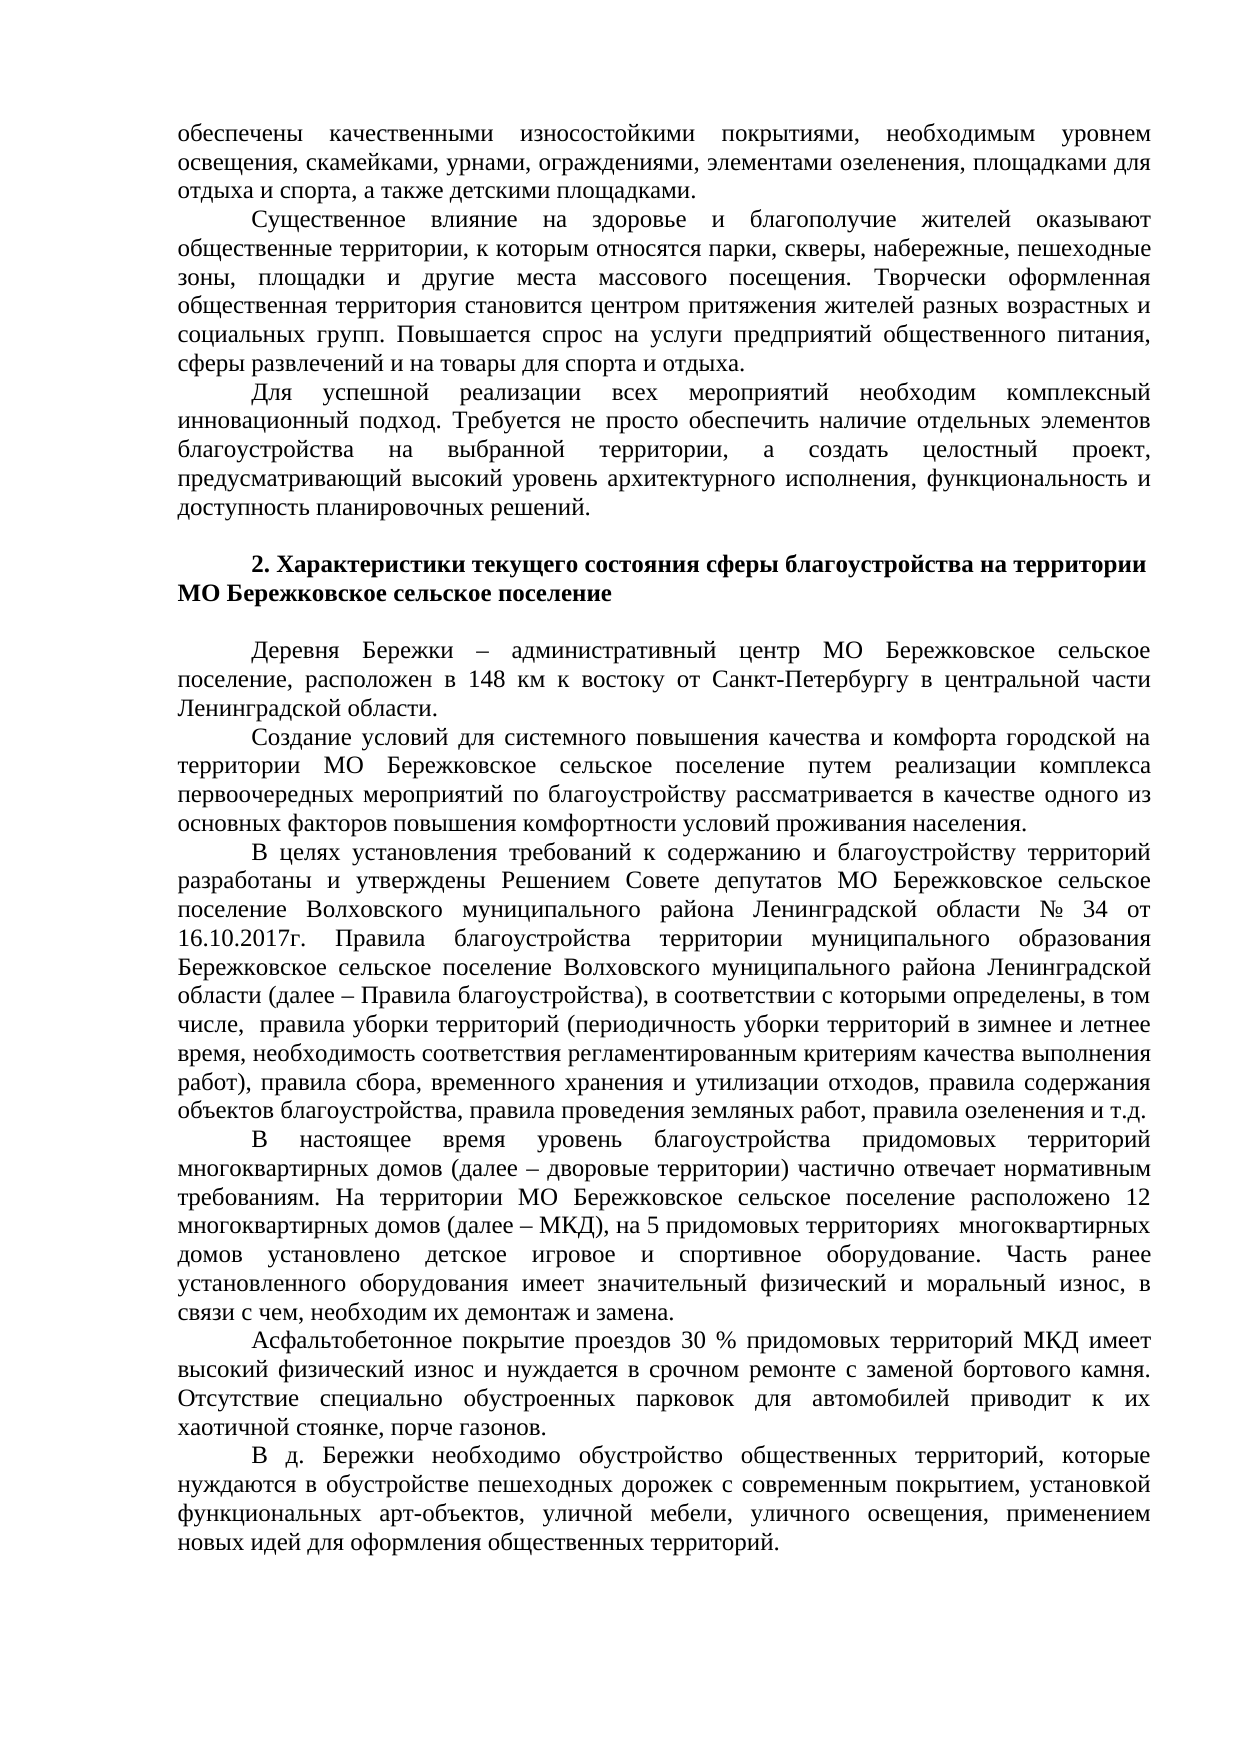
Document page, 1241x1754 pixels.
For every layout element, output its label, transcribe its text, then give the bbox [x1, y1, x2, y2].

list Деревня Бережки – административный центр МО Бережковское сельское поселение, расположен в 148 км к востоку от Санкт-Петербургу в центральной части Ленинградской области. [177, 636, 1152, 722]
text Существенное влияние на здоровье и благополучие жителей оказывают общественные территории, к которым относятся парки, скверы, набережные, пешеходные зоны, площадки и другие места массового посещения. Творчески оформленная общественная территория становится центром притяжения жителей разных возрастных и социальных групп. Повышается спрос на услуги предприятий общественного питания, сферы развлечений и на товары для спорта и отдыха. [177, 204, 1152, 377]
list В д. Бережки необходимо обустройство общественных территорий, которые нуждаются в обустройстве пешеходных дорожек с современным покрытием, установкой функциональных арт-объектов, уличной мебели, уличного освещения, применением новых идей для оформления общественных территорий. [177, 1441, 1152, 1556]
list 2. Характеристики текущего состояния сферы благоустройства на территории МО Бережковское сельское поселение [177, 549, 1152, 607]
list Создание условий для системного повышения качества и комфорта городской на территории МО Бережковское сельское поселение путем реализации комплекса первоочередных мероприятий по благоустройству рассматривается в качестве одного из основных факторов повышения комфортности условий проживания населения. [177, 722, 1152, 837]
list Асфальтобетонное покрытие проездов 30 % придомовых территорий МКД имеет высокий физический износ и нуждается в срочном ремонте с заменой бортового камня. Отсутствие специально обустроенных парковок для автомобилей приводит к их хаотичной стоянке, порче газонов. [177, 1326, 1152, 1441]
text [177, 118, 1152, 204]
list В целях установления требований к содержанию и благоустройству территорий разработаны и утверждены Решением Совете депутатов МО Бережковское сельское поселение Волховского муниципального района Ленинградской области № 34 от 16.10.2017г. Правила благоустройства территории муниципального образования Бережковское сельское поселение Волховского муниципального района Ленинградской области (далее – Правила благоустройства), в соответствии с которыми определены, в том числе, правила уборки территорий (периодичность уборки территорий в зимнее и летнее время, необходимость соответствия регламентированным критериям качества выполнения работ), правила сбора, временного хранения и утилизации отходов, правила содержания объектов благоустройства, правила проведения земляных работ, правила озеленения и т.д. [177, 837, 1152, 1124]
text Для успешной реализации всех мероприятий необходим комплексный инновационный подход. Требуется не просто обеспечить наличие отдельных элементов благоустройства на выбранной территории, а создать целостный проект, предусматривающий высокий уровень архитектурного исполнения, функциональность и доступность планировочных решений. [177, 377, 1152, 521]
list В настоящее время уровень благоустройства придомовых территорий многоквартирных домов (далее – дворовые территории) частично отвечает нормативным требованиям. На территории МО Бережковское сельское поселение расположено 12 многоквартирных домов (далее – МКД), на 5 придомовых территориях многоквартирных домов установлено детское игровое и спортивное оборудование. Часть ранее установленного оборудования имеет значительный физический и моральный износ, в связи с чем, необходим их демонтаж и замена. [177, 1124, 1152, 1326]
